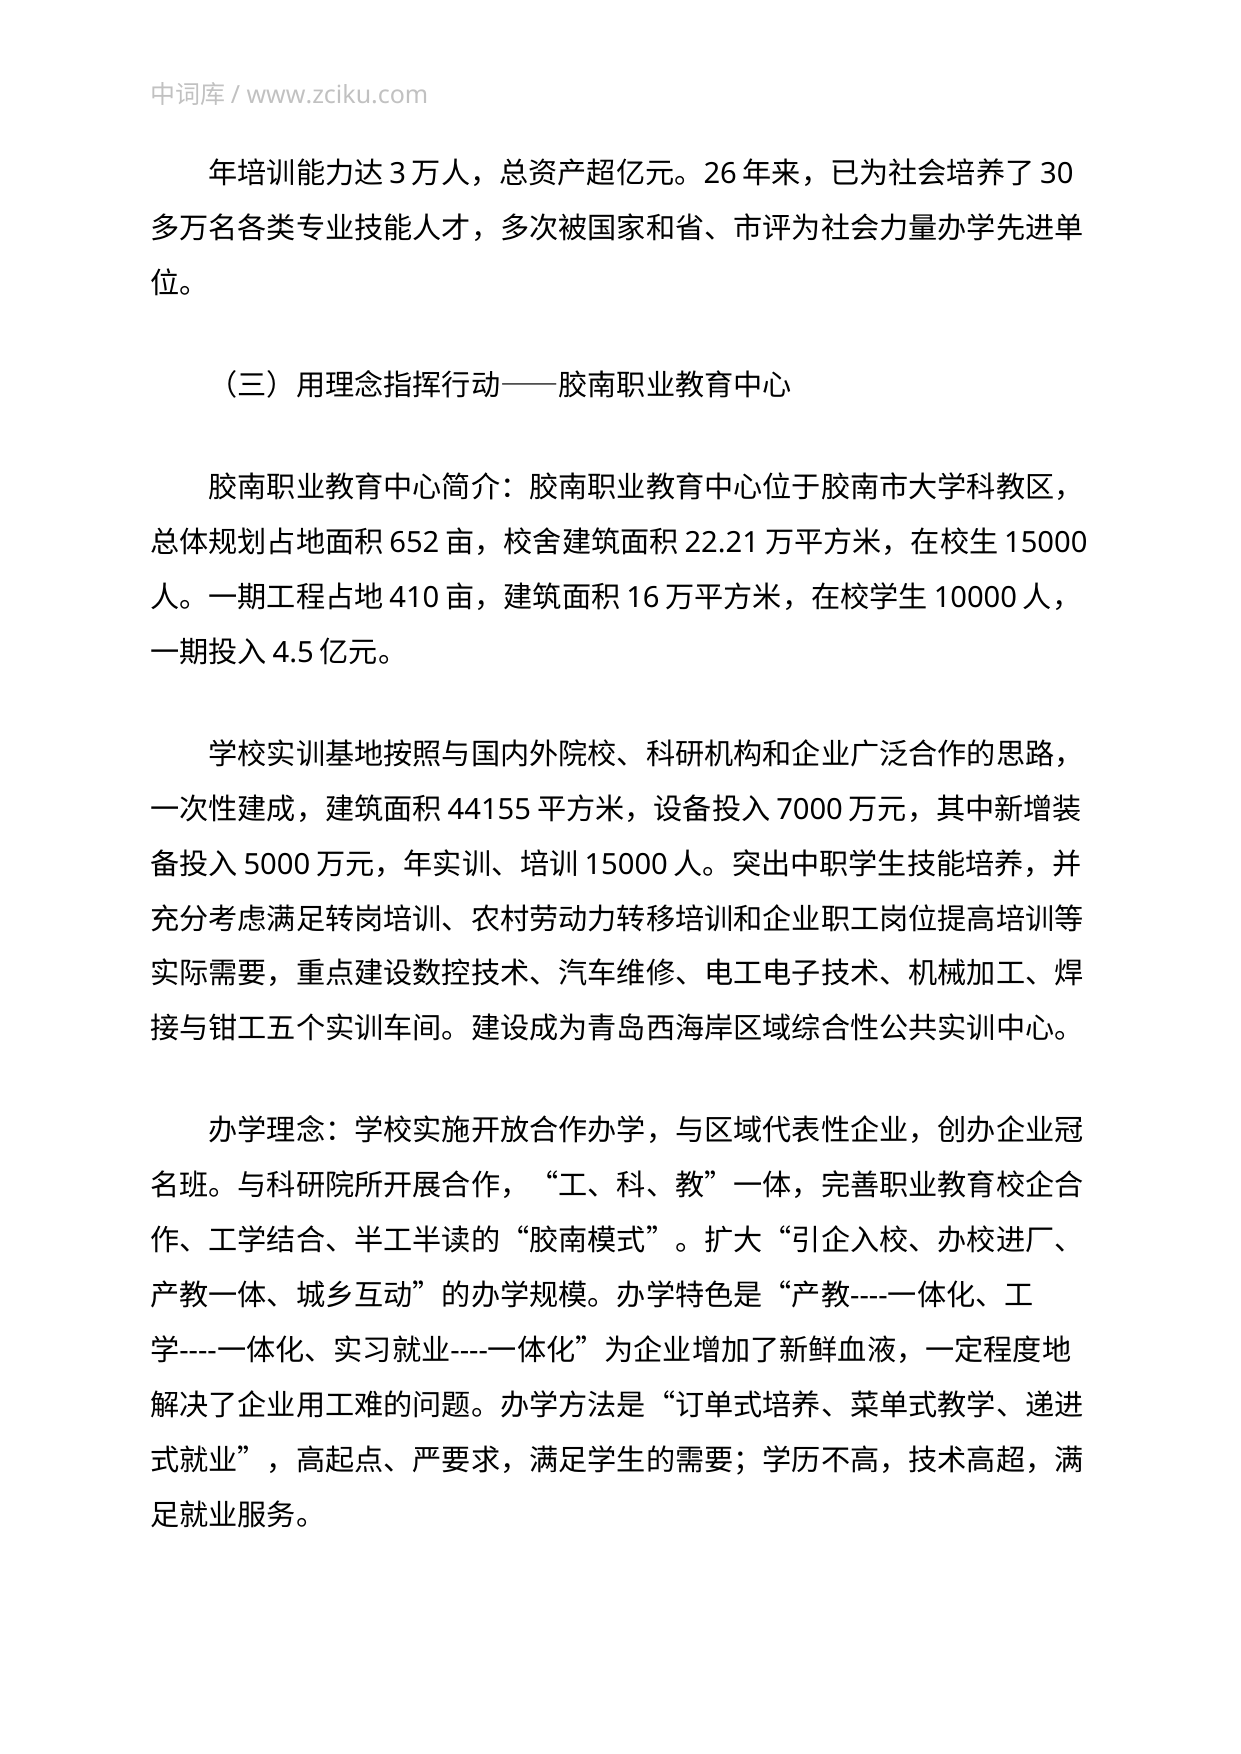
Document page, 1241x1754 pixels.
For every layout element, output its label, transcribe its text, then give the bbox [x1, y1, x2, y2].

text （三）用理念指挥行动——胶南职业教育中心 [150, 362, 1090, 404]
text 办学理念：学校实施开放合作办学，与区域代表性企业，创办企业冠名班。与科研院所开展合作，“工、科、教”一体，完善职业教育校企合作、工学结合、半工半读的“胶南模式”。扩大“引企入校、办校进厂、产教一体、城乡互动”的办学规模。办学特色是“产教----一体化、工学----一体化、实习就业----一体化”为企业增加了新鲜血液，一定程度地解决了企业用工难的问题。办学方法是“订单式培养、菜单式教学、递进式就业”，高起点、严要求，满足学生的需要；学历不高，技术高超，满足就业服务。 [150, 1107, 1090, 1533]
text 年培训能力达3万人，总资产超亿元。26年来，已为社会培养了30多万名各类专业技能人才，多次被国家和省、市评为社会力量办学先进单位。 [150, 150, 1090, 302]
text 胶南职业教育中心简介：胶南职业教育中心位于胶南市大学科教区，总体规划占地面积652亩，校舍建筑面积22.21万平方米，在校生15000人。一期工程占地410亩，建筑面积16万平方米，在校学生10000人，一期投入4.5亿元。 [150, 463, 1090, 671]
text 学校实训基地按照与国内外院校、科研机构和企业广泛合作的思路，一次性建成，建筑面积44155平方米，设备投入7000万元，其中新增装备投入5000万元，年实训、培训15000人。突出中职学生技能培养，并充分考虑满足转岗培训、农村劳动力转移培训和企业职工岗位提高培训等实际需要，重点建设数控技术、汽车维修、电工电子技术、机械加工、焊接与钳工五个实训车间。建设成为青岛西海岸区域综合性公共实训中心。 [150, 730, 1090, 1047]
